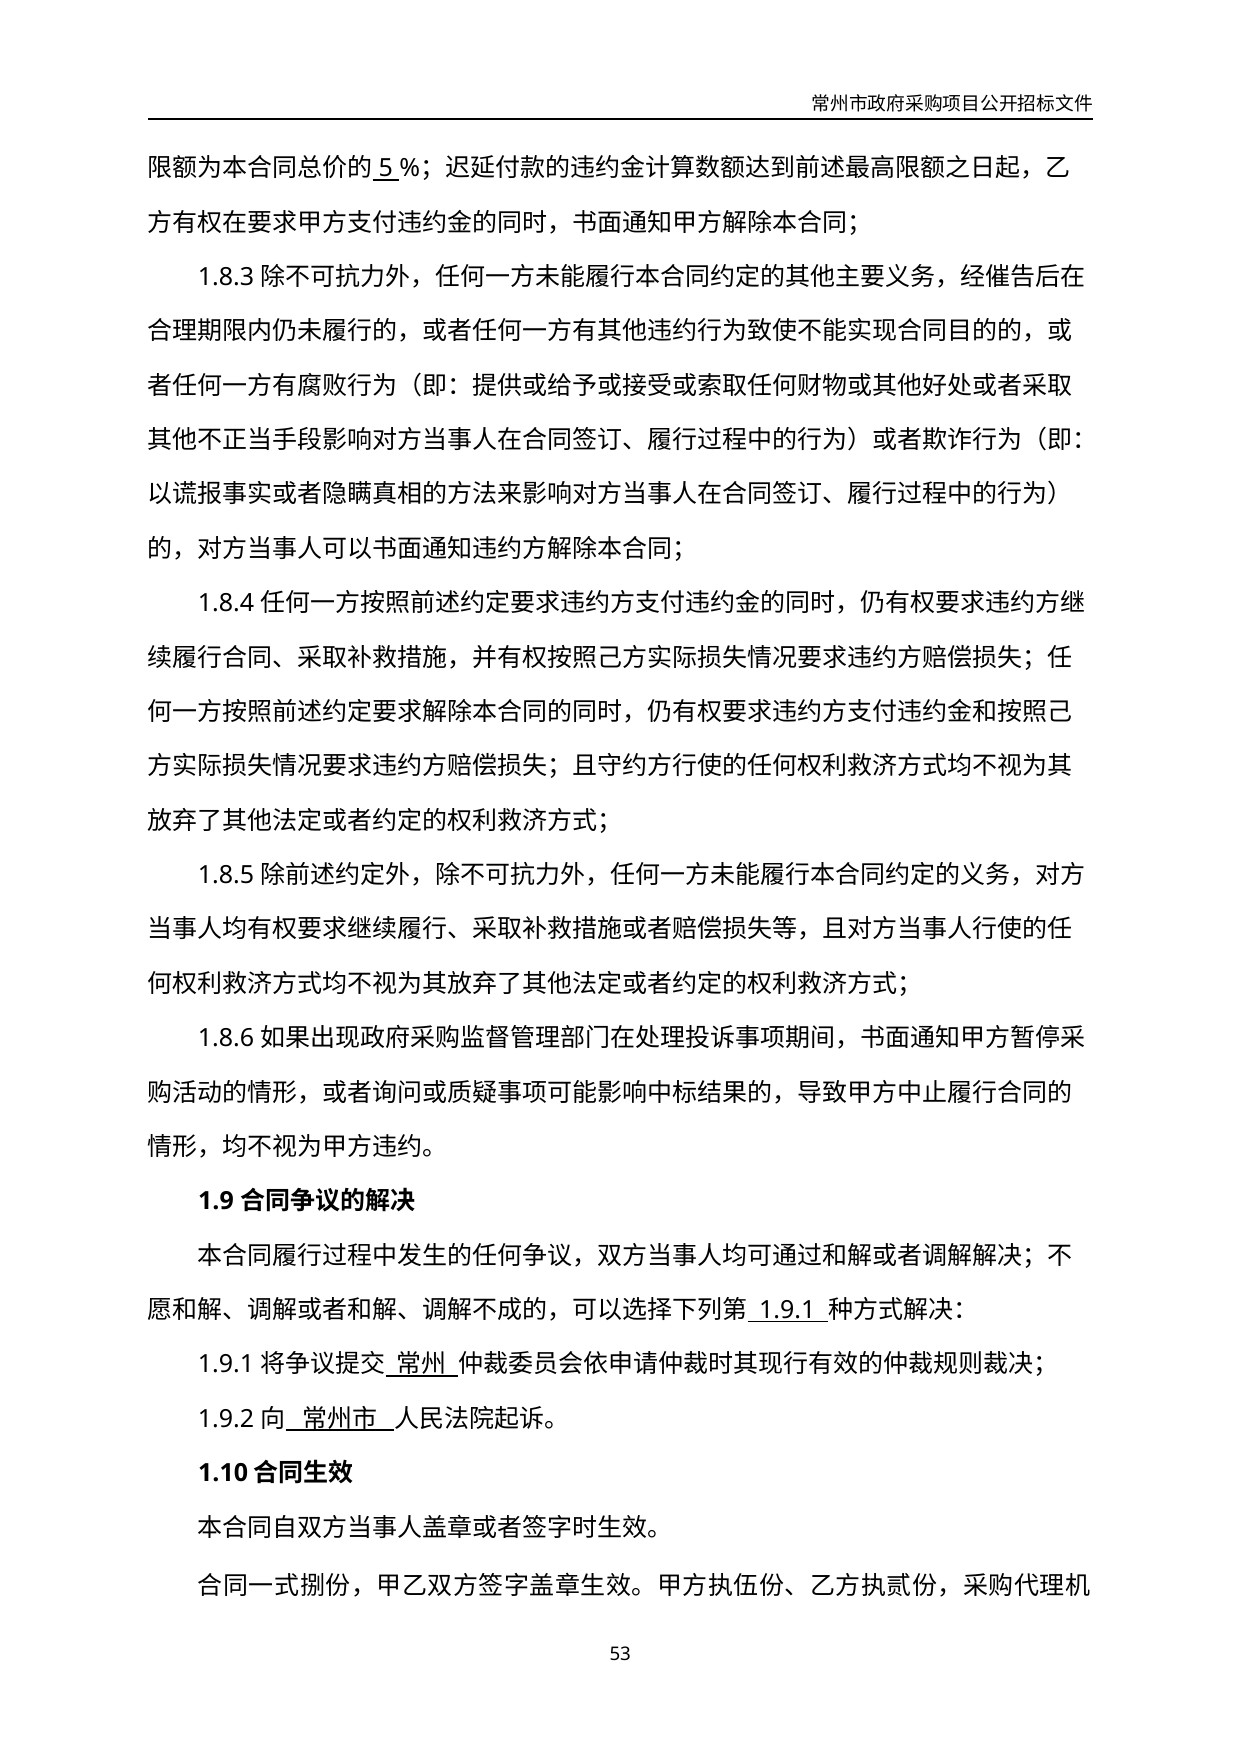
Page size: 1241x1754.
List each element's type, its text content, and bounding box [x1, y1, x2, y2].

text 1.8.5 除前述约定外，除不可抗力外，任何一方未能履行本合同约定的义务，对方当事人均有权要求继续履行、采取补救措施或者赔偿损失等，且对方当事人行使的任何权利救济方式均不视为其放弃了其他法定或者约定的权利救济方式； [148, 854, 1093, 999]
text 本合同自双方当事人盖章或者签字时生效。 [148, 1507, 1093, 1543]
text 1.8.6 如果出现政府采购监督管理部门在处理投诉事项期间，书面通知甲方暂停采购活动的情形，或者询问或质疑事项可能影响中标结果的，导致甲方中止履行合同的情形，均不视为甲方违约。 [148, 1018, 1093, 1163]
text 1.8.4 任何一方按照前述约定要求违约方支付违约金的同时，仍有权要求违约方继续履行合同、采取补救措施，并有权按照己方实际损失情况要求违约方赔偿损失；任何一方按照前述约定要求解除本合同的同时，仍有权要求违约方支付违约金和按照己方实际损失情况要求违约方赔偿损失；且守约方行使的任何权利救济方式均不视为其放弃了其他法定或者约定的权利救济方式； [148, 583, 1093, 836]
text 1.9 合同争议的解决 [148, 1181, 1093, 1217]
text 本合同履行过程中发生的任何争议，双方当事人均可通过和解或者调解解决；不愿和解、调解或者和解、调解不成的，可以选择下列第 1.9.1 种方式解决： [148, 1235, 1093, 1326]
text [148, 1561, 1093, 1603]
text 1.10合同生效 [148, 1453, 1093, 1489]
text 1.9.2 向 常州市 人民法院起诉。 [148, 1398, 1093, 1434]
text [148, 148, 1093, 238]
text 1.9.1 将争议提交 常州 仲裁委员会依申请仲裁时其现行有效的仲裁规则裁决； [148, 1344, 1093, 1380]
text 1.8.3 除不可抗力外，任何一方未能履行本合同约定的其他主要义务，经催告后在合理期限内仍未履行的，或者任何一方有其他违约行为致使不能实现合同目的的，或者任何一方有腐败行为（即：提供或给予或接受或索取任何财物或其他好处或者采取其他不正当手段影响对方当事人在合同签订、履行过程中的行为）或者欺诈行为（即：以谎报事实或者隐瞒真相的方法来影响对方当事人在合同签订、履行过程中的行为）的，对方当事人可以书面通知违约方解除本合同； [148, 256, 1093, 564]
